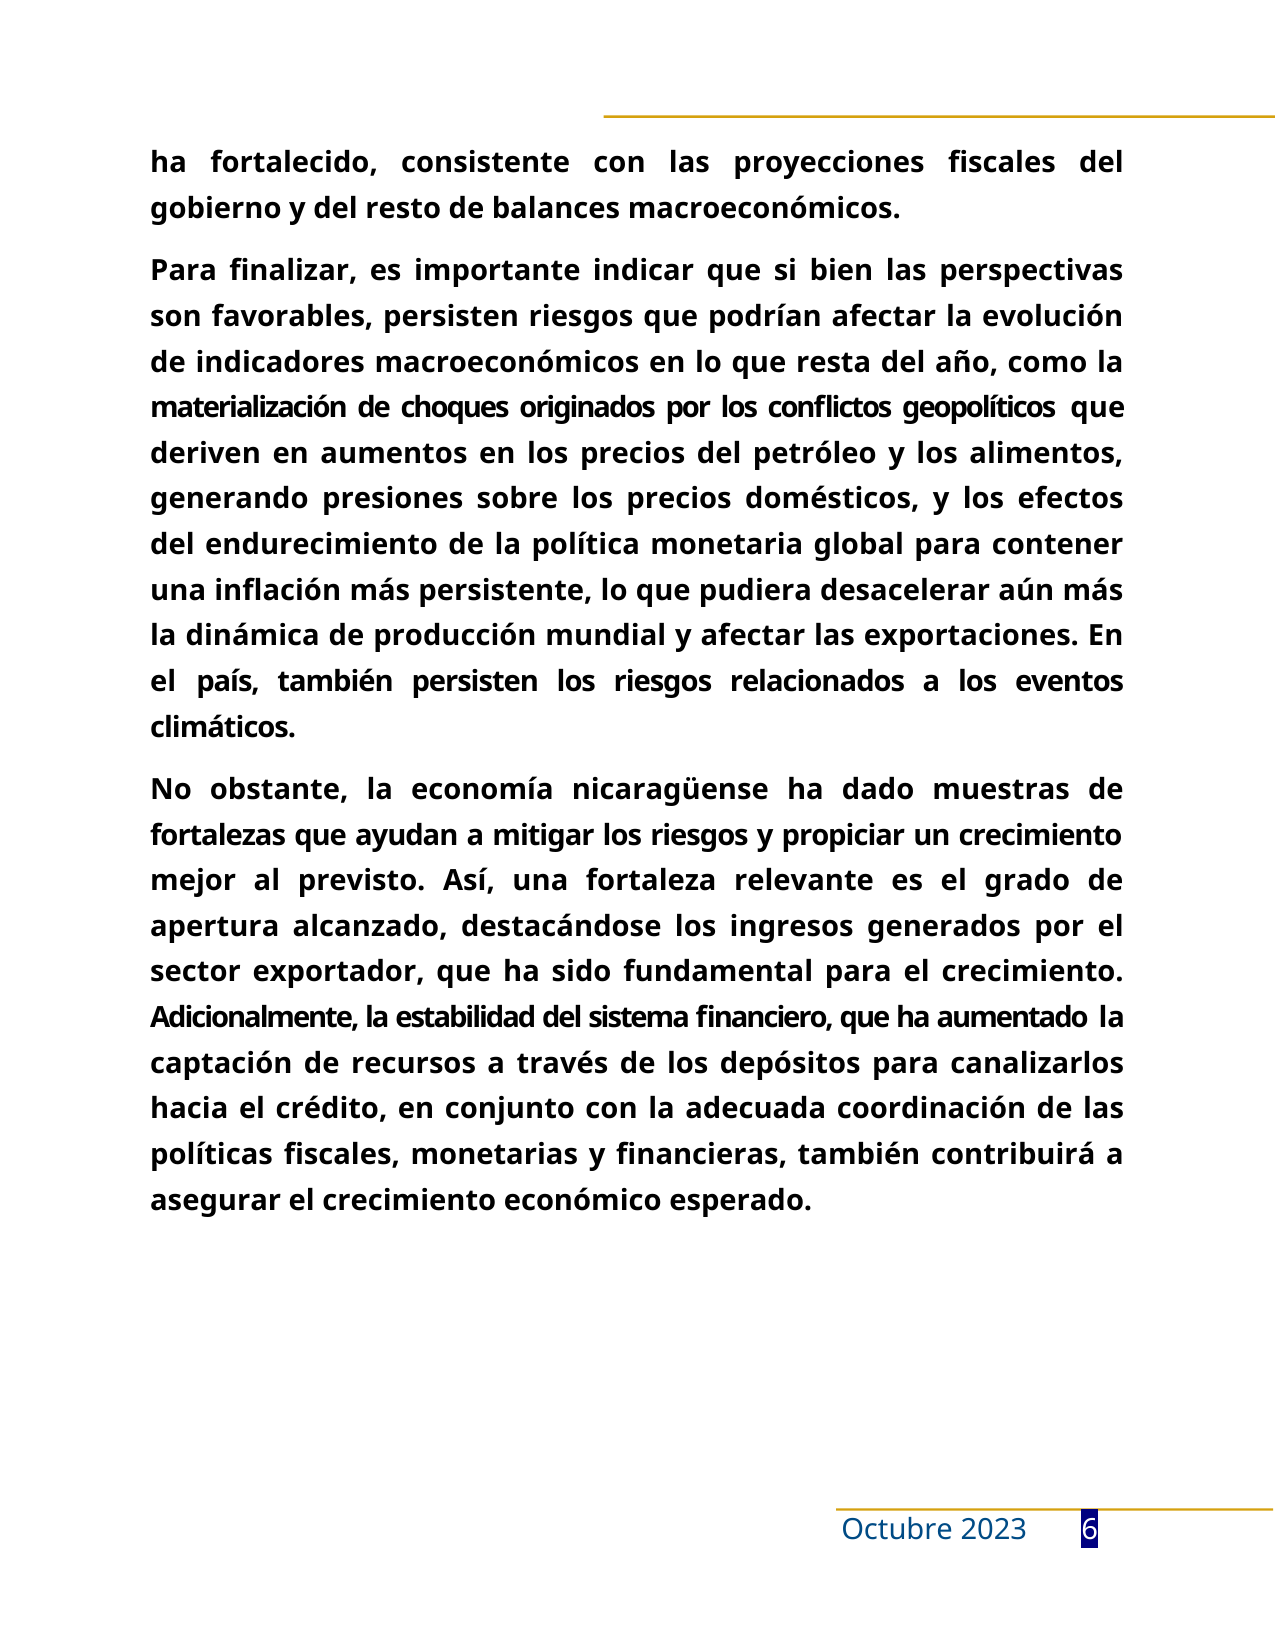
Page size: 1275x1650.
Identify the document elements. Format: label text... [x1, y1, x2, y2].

text No obstante, la economía nicaragüense ha dado muestras de fortalezas que ayudan a mitigar los riesgos y propiciar un crecimiento mejor al previsto. Así, una fortaleza relevante es el grado de apertura alcanzado, destacándose los ingresos generados por el sector exportador, que ha sido fundamental para el crecimiento. Adicionalmente, la estabilidad del sistema financiero, que ha aumentado la captación de recursos a través de los depósitos para canalizarlos hacia el crédito, en conjunto con la adecuada coordinación de las políticas fiscales, monetarias y financieras, también contribuirá a asegurar el crecimiento económico esperado. [150, 768, 1125, 1218]
text Para finalizar, es importante indicar que si bien las perspectivas son favorables, persisten riesgos que podrían afectar la evolución de indicadores macroeconómicos en lo que resta del año, como la materialización de choques originados por los conflictos geopolíticos que deriven en aumentos en los precios del petróleo y los alimentos, generando presiones sobre los precios domésticos, y los efectos del endurecimiento de la política monetaria global para contener una inflación más persistente, lo que pudiera desacelerar aún más la dinámica de producción mundial y afectar las exportaciones. En el país, también persisten los riesgos relacionados a los eventos climáticos. [150, 250, 1125, 746]
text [150, 142, 1125, 227]
